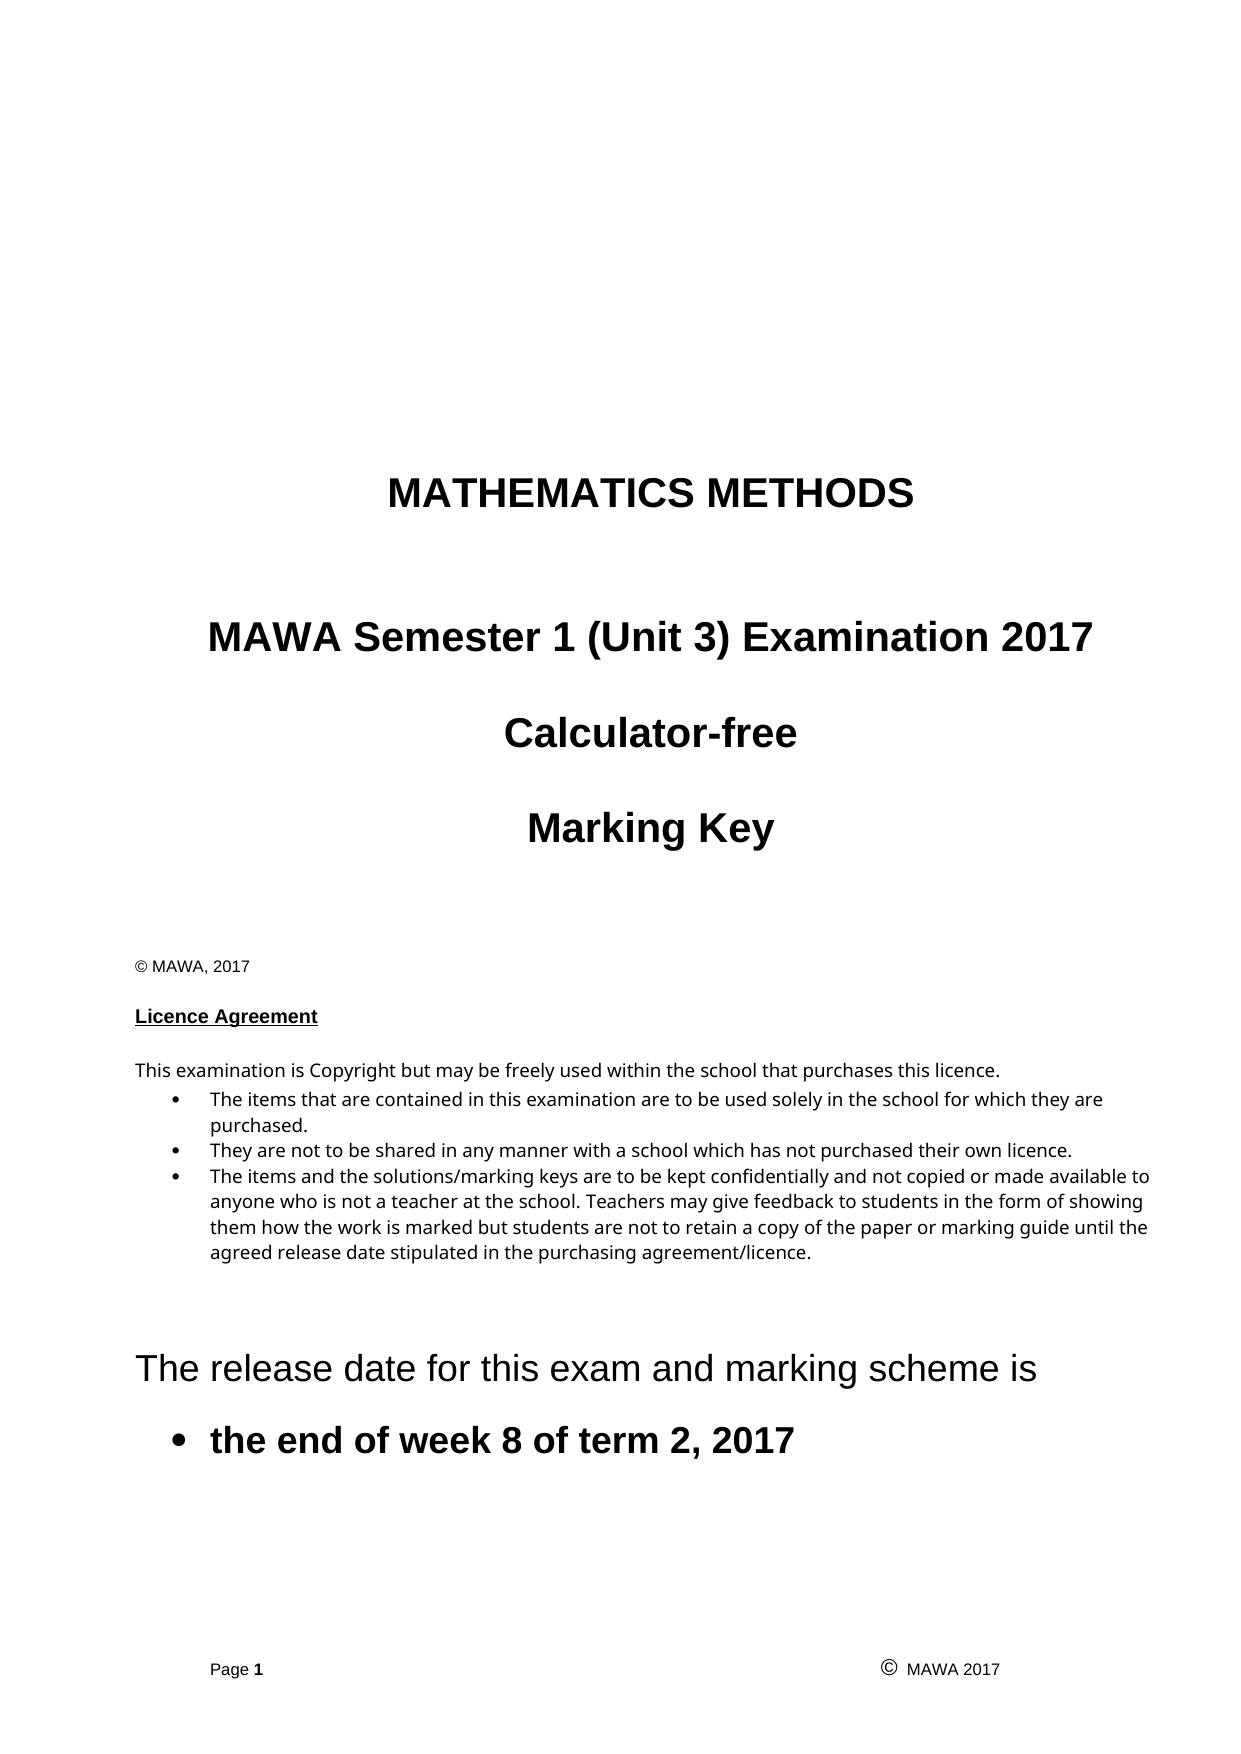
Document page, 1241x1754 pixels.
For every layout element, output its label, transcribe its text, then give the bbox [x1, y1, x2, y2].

list The items and the solutions/marking keys are to be kept confidentially and not copied or made available to anyone who is not a teacher at the school. Teachers may give feedback to students in the form of showing them how the work is marked but students are not to retain a copy of the paper or marking guide until the agreed release date stipulated in the purchasing agreement/licence. [172, 1163, 1167, 1265]
text This examination is Copyright but may be freely used within the school that purchases this licence. [135, 1057, 1167, 1083]
list The items that are contained in this examination are to be used solely in the school for which they are purchased. [172, 1087, 1167, 1138]
text The release date for this exam and marking scheme is [135, 1346, 1167, 1389]
text MATHEMATICS METHODS [135, 468, 1167, 516]
subtitle Marking Key [135, 804, 1167, 852]
list the end of week 8 of term 2, 2017 [172, 1418, 1167, 1462]
list They are not to be shared in any manner with a school which has not purchased their own licence. [172, 1138, 1167, 1163]
text © MAWA, 2017 [135, 957, 1167, 976]
text MAWA Semester 1 (Unit 3) Examination 2017 [135, 612, 1167, 660]
text Calculator-free [135, 708, 1167, 756]
text Licence Agreement [135, 1005, 1167, 1028]
